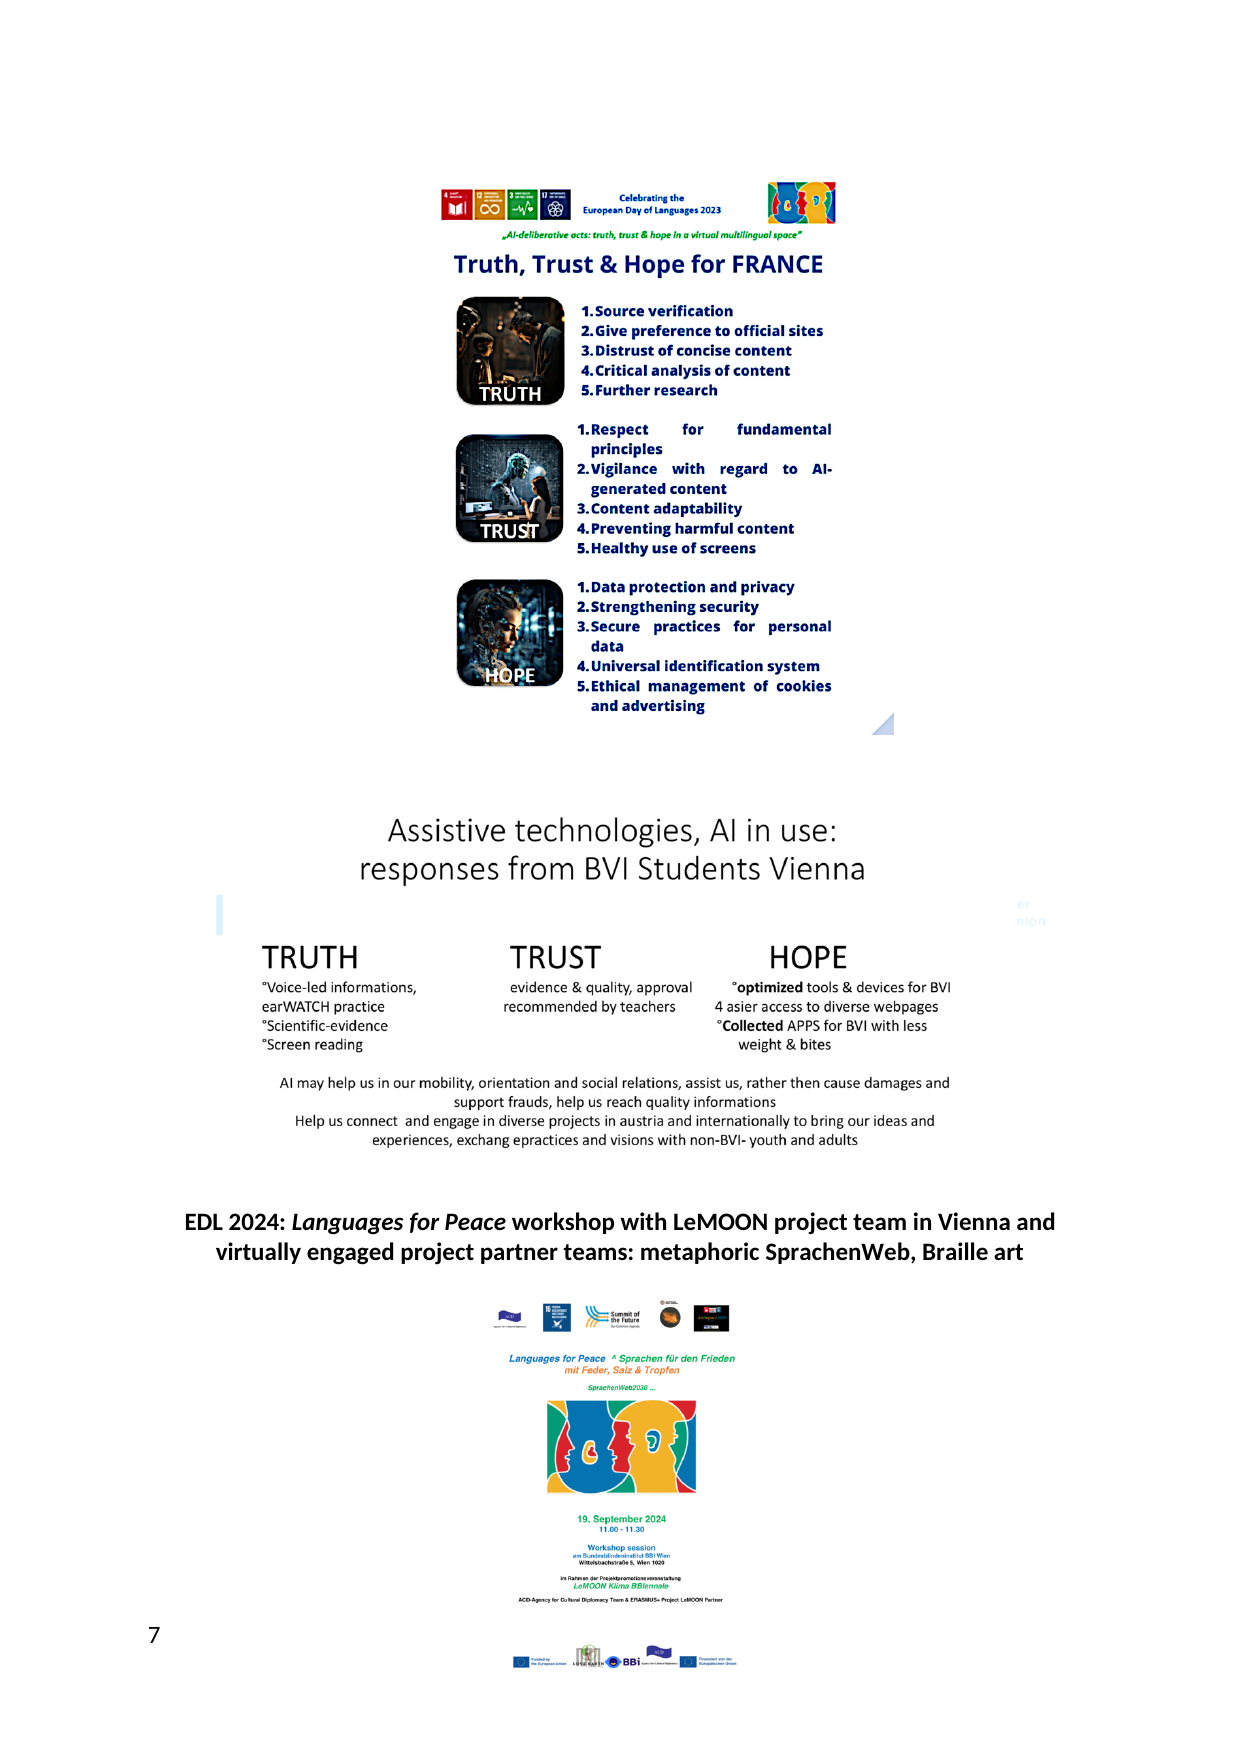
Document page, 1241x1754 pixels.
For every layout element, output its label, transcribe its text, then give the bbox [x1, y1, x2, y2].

text EDL 2024: Languages for Peace workshop with LeMOON project team in Vienna and virtually engaged project partner teams: metaphoric SprachenWeb, Braille art [148, 1206, 1093, 1267]
picture [481, 1293, 760, 1684]
picture [222, 147, 1018, 1206]
